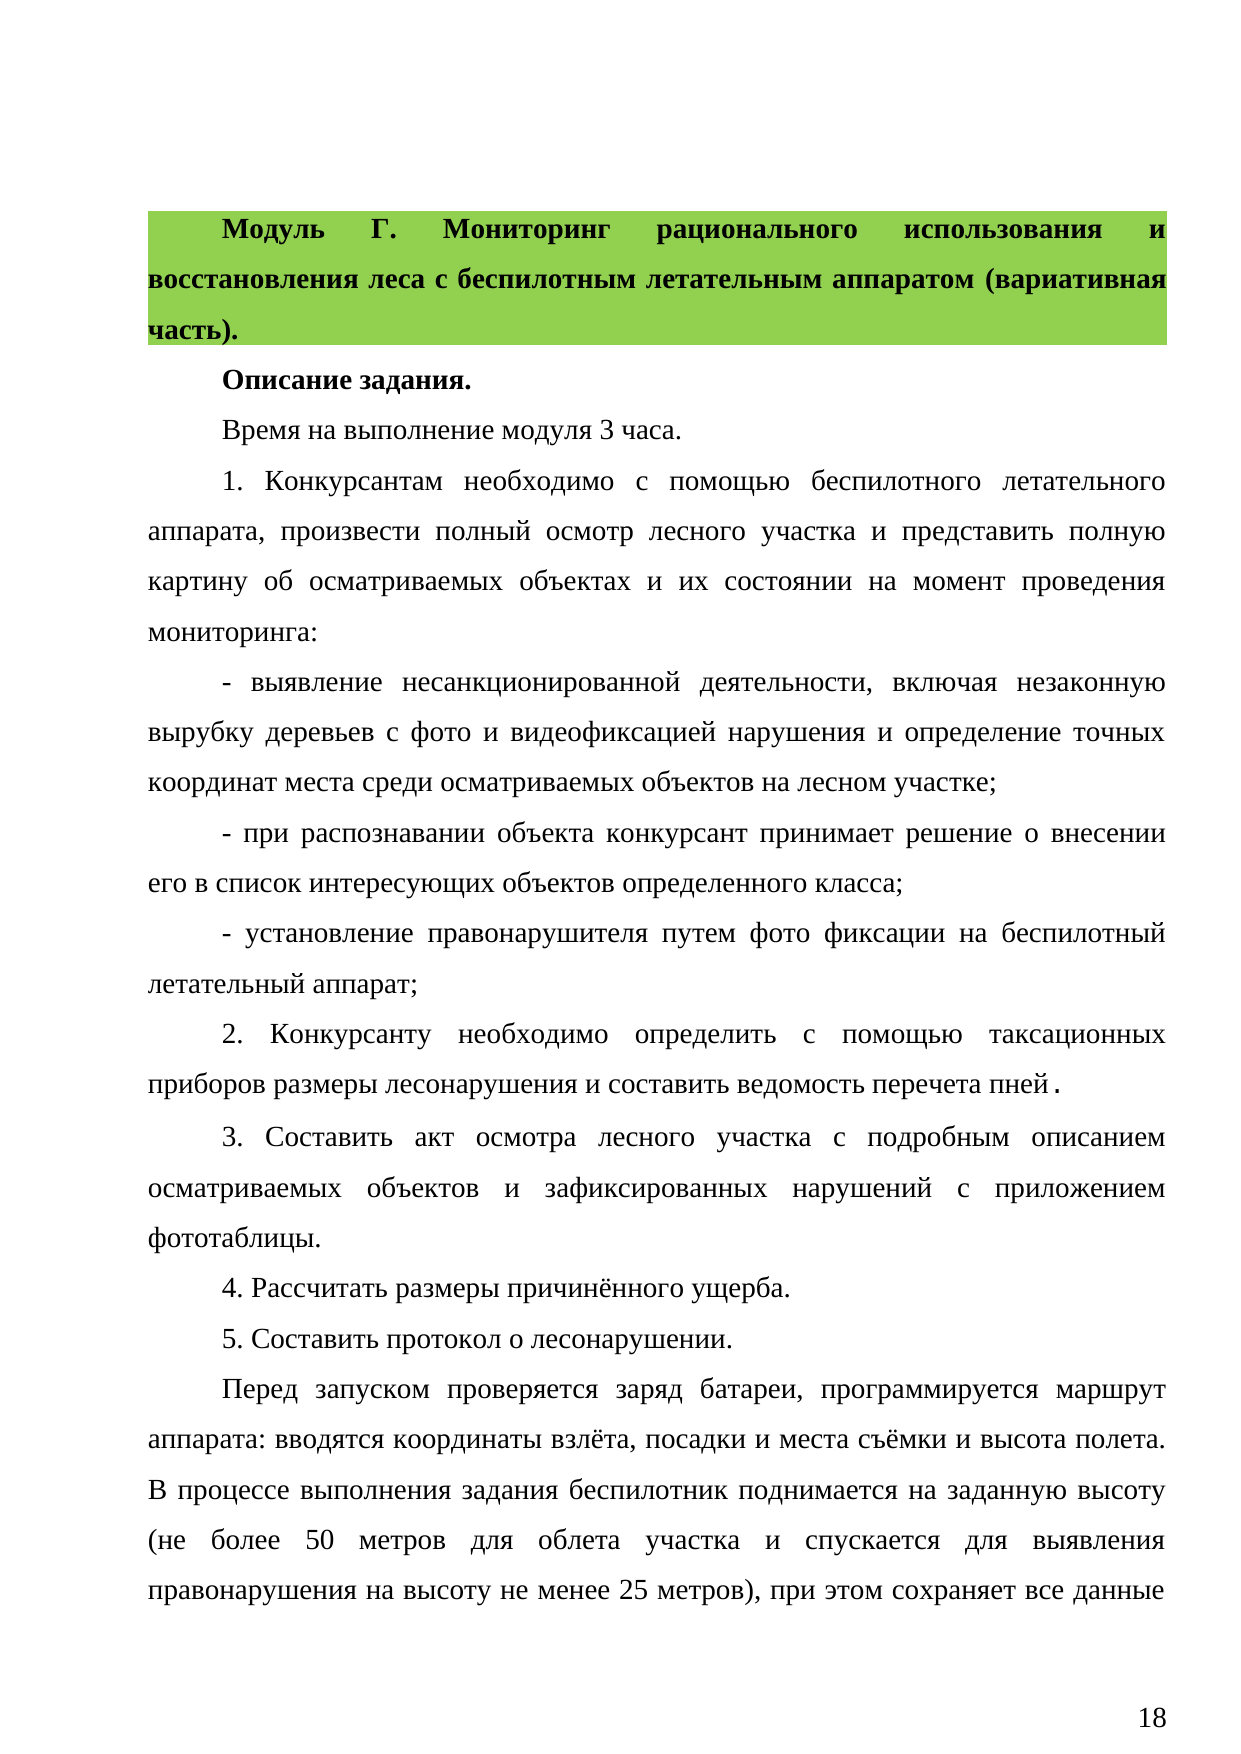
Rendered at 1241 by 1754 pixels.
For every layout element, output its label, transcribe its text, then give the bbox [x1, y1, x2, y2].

text 3. Составить акт осмотра лесного участка с подробным описанием осматриваемых объектов и зафиксированных нарушений с приложением фототаблицы. [148, 1119, 1167, 1254]
text 1. Конкурсантам необходимо с помощью беспилотного летательного аппарата, произвести полный осмотр лесного участка и представить полную картину об осматриваемых объектах и их состоянии на момент проведения мониторинга: [148, 463, 1167, 647]
text - при распознавании объекта конкурсант принимает решение о внесении его в список интересующих объектов определенного класса; [148, 815, 1167, 899]
text - установление правонарушителя путем фото фиксации на беспилотный летательный аппарат; [148, 916, 1167, 999]
text Модуль Г. Мониторинг рационального использования и восстановления леса с беспилотным летательным аппаратом (вариативная часть). [148, 211, 1167, 345]
text 4. Рассчитать размеры причинённого ущерба. [148, 1271, 1167, 1304]
text 2. Конкурсанту необходимо определить с помощью таксационных приборов размеры лесонарушения и составить ведомость перечета пней. [148, 1016, 1167, 1102]
text Описание задания. [148, 362, 1167, 396]
text 5. Составить протокол о лесонарушении. [148, 1321, 1167, 1354]
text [148, 1371, 1167, 1606]
text Время на выполнение модуля 3 часа. [148, 412, 1167, 446]
text - выявление несанкционированной деятельности, включая незаконную вырубку деревьев с фото и видеофиксацией нарушения и определение точных координат места среди осматриваемых объектов на лесном участке; [148, 664, 1167, 798]
